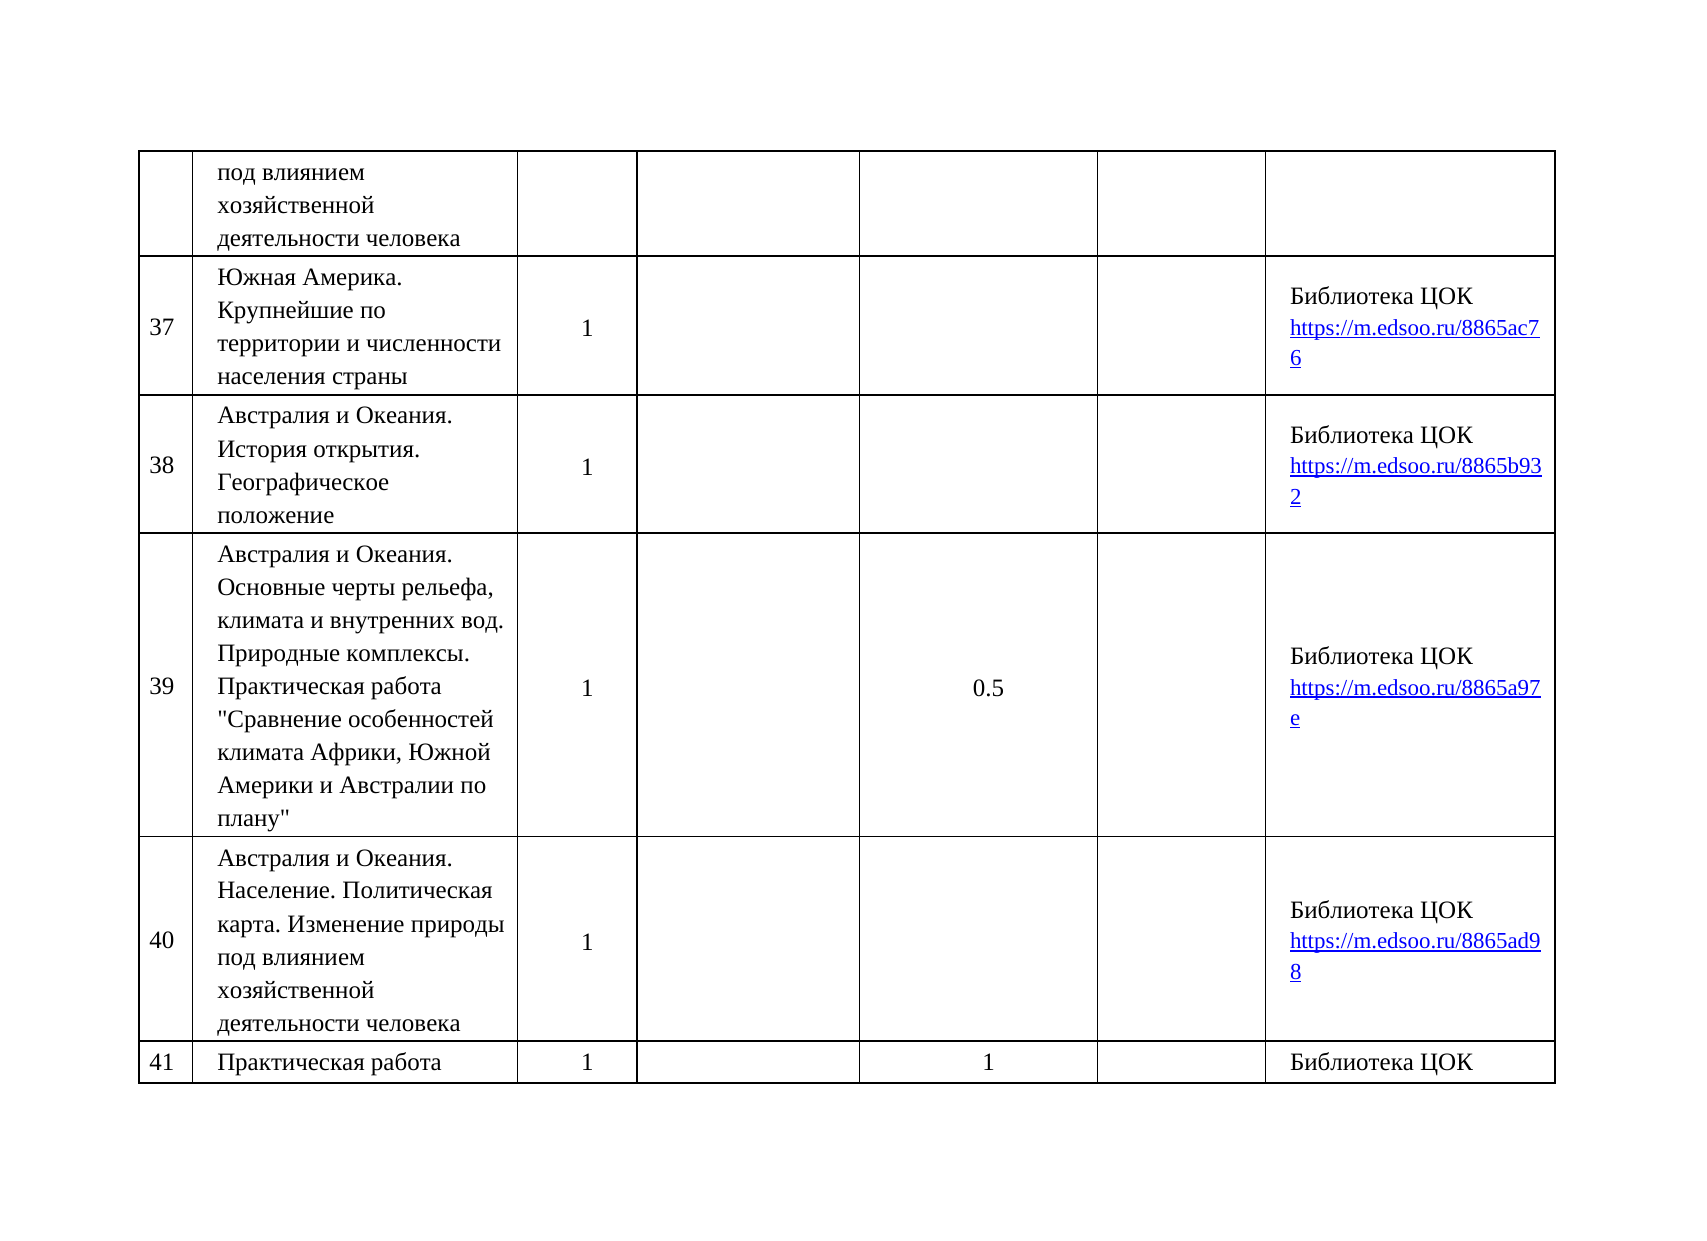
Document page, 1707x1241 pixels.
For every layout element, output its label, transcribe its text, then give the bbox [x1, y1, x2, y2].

table_cell Библиотека ЦОК https://m.edsoo.ru/8865a97e [1266, 534, 1554, 836]
table_cell Библиотека ЦОК https://m.edsoo.ru/8865b932 [1266, 396, 1554, 532]
table_cell [860, 396, 1097, 532]
table_cell 38 [140, 396, 192, 532]
table_cell [1098, 396, 1265, 532]
table_cell Библиотека ЦОК https://m.edsoo.ru/8865ad98 [1266, 837, 1554, 1040]
table_cell [860, 837, 1097, 1040]
table_cell 1 [860, 1042, 1097, 1082]
table_cell [638, 257, 859, 394]
table_cell [1098, 837, 1265, 1040]
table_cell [193, 152, 517, 255]
table_cell Южная Америка. Крупнейшие по территории и численности населения страны [193, 257, 517, 394]
table_cell [638, 152, 859, 255]
table_cell 1 [518, 1042, 636, 1082]
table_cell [193, 1042, 517, 1082]
table_cell Австралия и Океания. История открытия. Географическое положение [193, 396, 517, 532]
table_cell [1266, 1042, 1554, 1082]
table_cell 39 [140, 534, 192, 836]
table_cell [1098, 152, 1265, 255]
table_cell 1 [518, 534, 636, 836]
table_cell [638, 396, 859, 532]
table_cell [638, 1042, 859, 1082]
table_cell 37 [140, 257, 192, 394]
table_cell 41 [140, 1042, 192, 1082]
table_cell 1 [518, 257, 636, 394]
table_cell 1 [518, 152, 636, 255]
table_cell [860, 152, 1097, 255]
table_cell [1098, 257, 1265, 394]
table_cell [1266, 152, 1554, 255]
table_cell [860, 257, 1097, 394]
table_cell [638, 534, 859, 836]
table_cell 36 [140, 152, 192, 255]
table_cell Австралия и Океания. Основные черты рельефа, климата и внутренних вод. Природные комплексы. Практическая работа "Сравнение особенностей климата Африки, Южной Америки и Австралии по плану" [193, 534, 517, 836]
table_cell Библиотека ЦОК https://m.edsoo.ru/8865ac76 [1266, 257, 1554, 394]
table_cell 40 [140, 837, 192, 1040]
table_cell [1098, 1042, 1265, 1082]
table_cell [638, 837, 859, 1040]
table_cell 0.5 [860, 534, 1097, 836]
table_cell 1 [518, 396, 636, 532]
table_cell 1 [518, 837, 636, 1040]
table_cell [1098, 534, 1265, 836]
table_cell Австралия и Океания. Население. Политическая карта. Изменение природы под влиянием хозяйственной деятельности человека [193, 837, 517, 1040]
